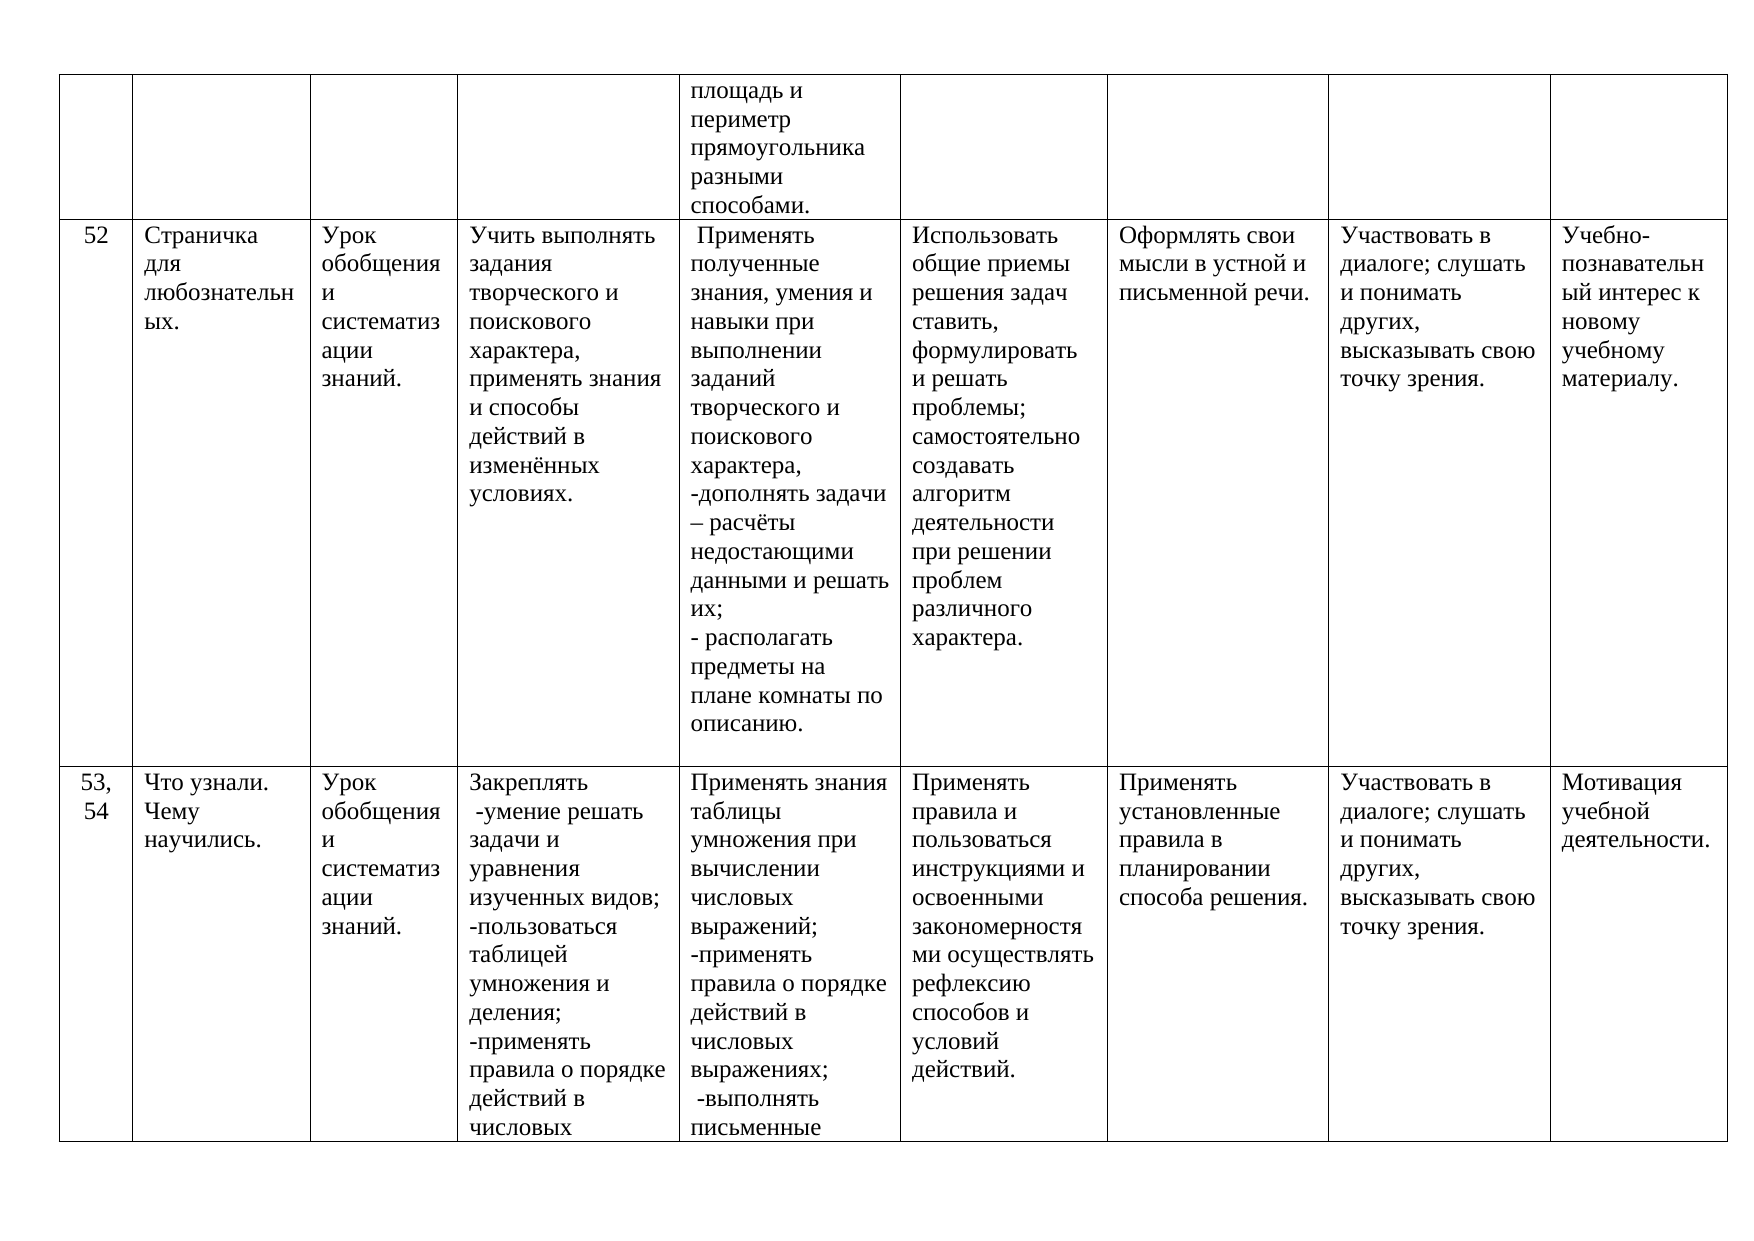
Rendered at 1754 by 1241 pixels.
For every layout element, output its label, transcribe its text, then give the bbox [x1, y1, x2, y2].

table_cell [680, 75, 900, 219]
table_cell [901, 75, 1107, 219]
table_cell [458, 75, 679, 219]
table_cell Учебно-познавательный интерес к новому учебному материалу. [1551, 220, 1727, 766]
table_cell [1329, 75, 1550, 219]
table_cell Применять полученные знания, умения и навыки при выполнении заданий творческого и поискового характера, -дополнять задачи – расчёты недостающими данными и решать их; - располагать предметы на плане комнаты по описанию. [680, 220, 900, 766]
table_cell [458, 767, 679, 1141]
table_cell 51 [60, 75, 132, 219]
table_cell Страничка для любознательных. [133, 220, 310, 766]
table_cell Участвовать в диалоге; слушать и понимать других, высказывать свою точку зрения. [1329, 220, 1550, 766]
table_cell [1329, 767, 1550, 1141]
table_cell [133, 767, 310, 1141]
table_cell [901, 767, 1107, 1141]
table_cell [1551, 767, 1727, 1141]
table_cell 52 [60, 220, 132, 766]
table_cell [680, 767, 900, 1141]
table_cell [1108, 767, 1328, 1141]
table_cell Урок обобщения и систематизации знаний. [311, 220, 457, 766]
table_cell Использовать общие приемы решения задач ставить, формулировать и решать проблемы; самостоятельно создавать алгоритм деятельности при решении проблем различного характера. [901, 220, 1107, 766]
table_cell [311, 767, 457, 1141]
table_cell 53, 54 [60, 767, 132, 1141]
table_cell Учить выполнять задания творческого и поискового характера, применять знания и способы действий в изменённых условиях. [458, 220, 679, 766]
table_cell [311, 75, 457, 219]
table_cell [133, 75, 310, 219]
table_cell Оформлять свои мысли в устной и письменной речи. [1108, 220, 1328, 766]
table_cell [1108, 75, 1328, 219]
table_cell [1551, 75, 1727, 219]
